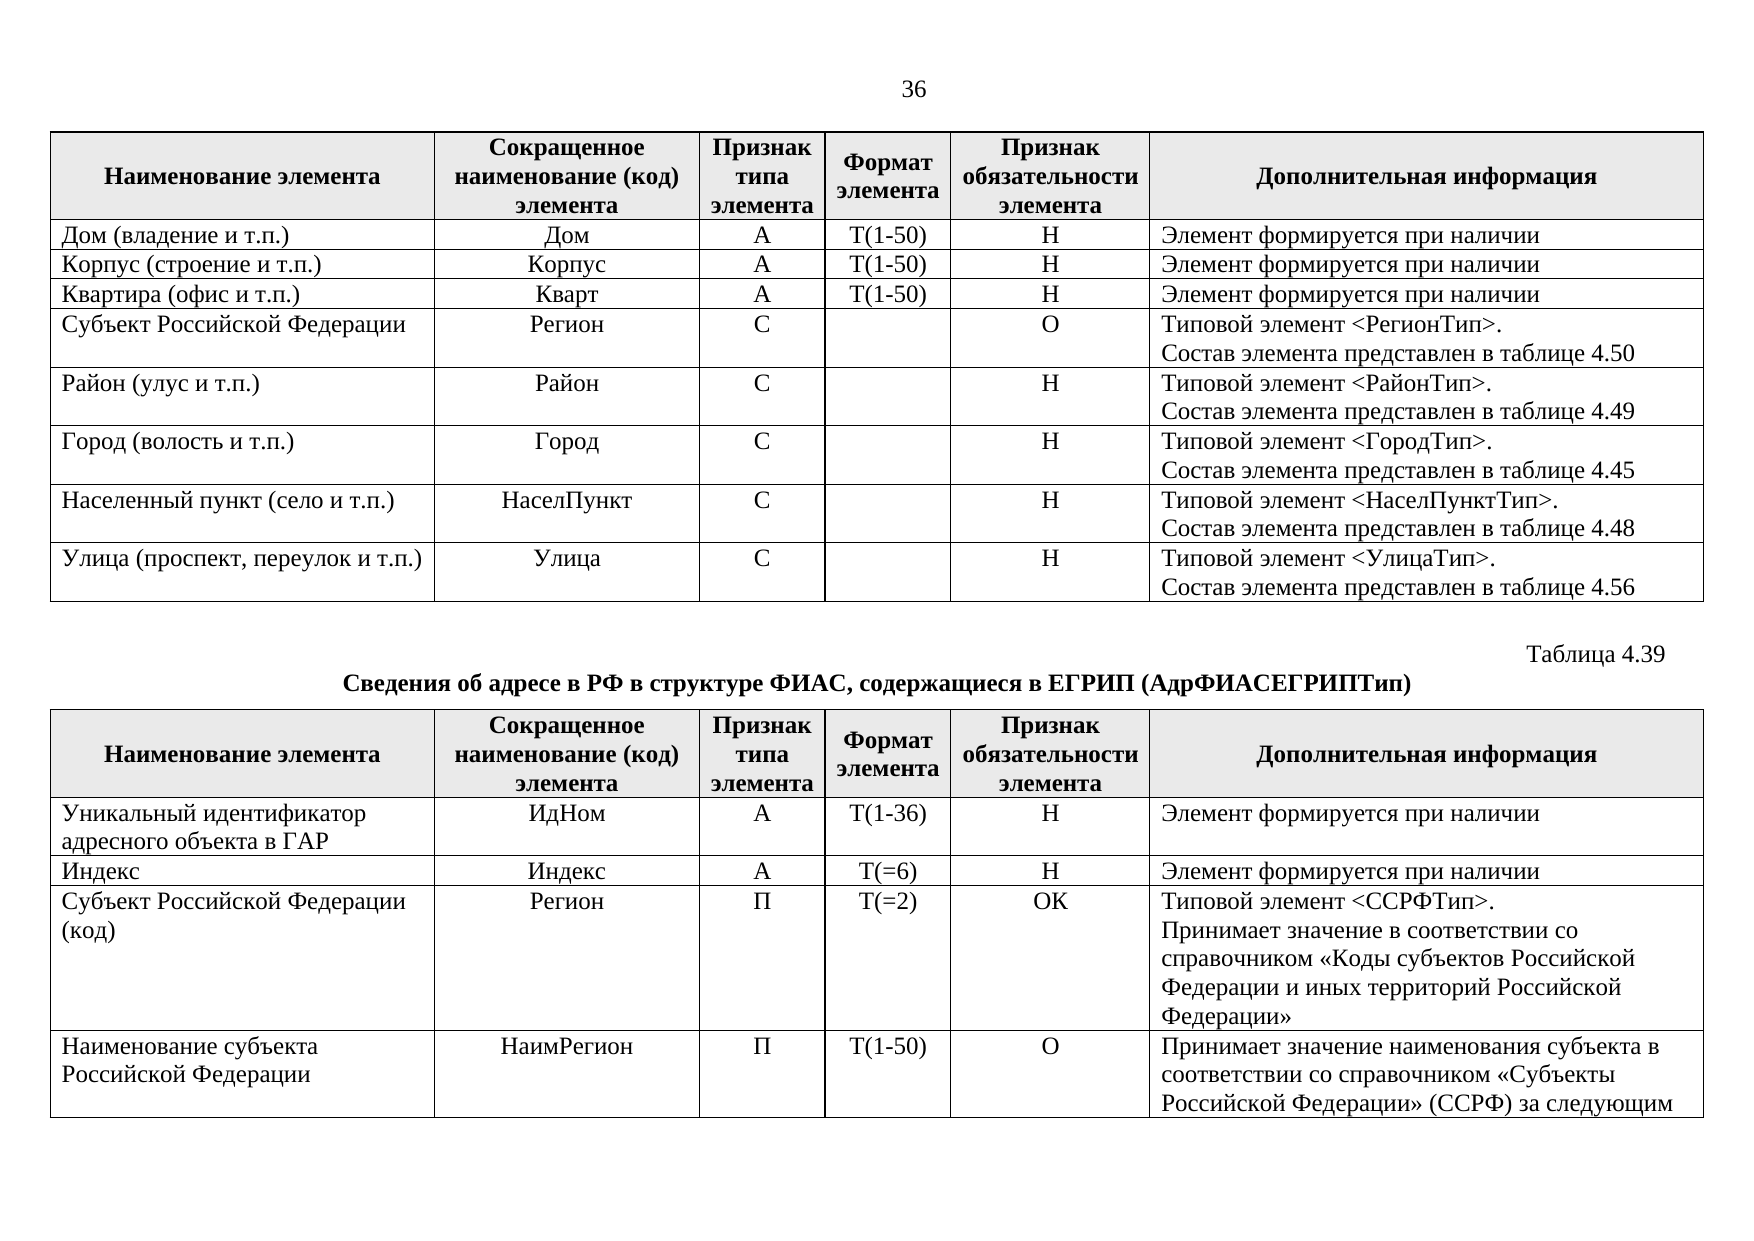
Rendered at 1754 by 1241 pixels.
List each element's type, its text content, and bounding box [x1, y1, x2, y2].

table_cell Улица [435, 543, 699, 601]
table_cell Индекс [51, 856, 434, 885]
table_cell A [700, 279, 824, 308]
table_cell НаимРегион [435, 1031, 699, 1117]
table_cell [826, 368, 950, 425]
table_cell A [700, 856, 824, 885]
table_cell Н [951, 485, 1149, 542]
table_cell T(1-50) [826, 220, 950, 248]
table_cell Н [951, 368, 1149, 425]
table_header Признак типа элемента [700, 133, 824, 219]
table_header Сокращенное наименование (код) элемента [435, 133, 699, 219]
table_cell A [700, 220, 824, 248]
table_cell Регион [435, 309, 699, 367]
table_cell С [700, 368, 824, 425]
table_cell Н [951, 220, 1149, 248]
table_cell Кварт [435, 279, 699, 308]
table_cell С [700, 485, 824, 542]
table_cell Н [951, 543, 1149, 601]
table_header Признак обязательности элемента [951, 133, 1149, 219]
table_cell Элемент формируется при наличии [1150, 279, 1703, 308]
table_cell П [700, 886, 824, 1030]
table_header Наименование элемента [51, 133, 434, 219]
table_cell С [700, 426, 824, 484]
table_cell Н [951, 798, 1149, 855]
table_cell Субъект Российской Федерации (код) [51, 886, 434, 1030]
table_cell Типовой элемент <РайонТип>. Состав элемента представлен в таблице 4.49 [1150, 368, 1703, 425]
table_header Дополнительная информация [1150, 710, 1703, 797]
table_cell Элемент формируется при наличии [1150, 798, 1703, 855]
table_cell ИдНом [435, 798, 699, 855]
table_cell С [700, 309, 824, 367]
table_cell T(1-36) [826, 798, 950, 855]
table_cell Типовой элемент <CCРФТип>. Принимает значение в соответствии со справочником «Коды субъектов Российской Федерации и иных территорий Российской Федерации» [1150, 886, 1703, 1030]
table_cell T(=6) [826, 856, 950, 885]
table_cell T(=2) [826, 886, 950, 1030]
table_header Признак обязательности элемента [951, 710, 1149, 797]
table_cell Регион [435, 886, 699, 1030]
table_header Формат элемента [826, 710, 950, 797]
table_cell Район (улус и т.п.) [51, 368, 434, 425]
table_cell Уникальный идентификатор адресного объекта в ГАР [51, 798, 434, 855]
table_cell Населенный пункт (село и т.п.) [51, 485, 434, 542]
table_cell НаселПункт [435, 485, 699, 542]
table_cell Н [951, 250, 1149, 278]
table_header Формат элемента [826, 133, 950, 219]
text Таблица 4.39 [89, 639, 1665, 668]
table_cell ОК [951, 886, 1149, 1030]
table_header Наименование элемента [51, 710, 434, 797]
table_cell Город (волость и т.п.) [51, 426, 434, 484]
table_cell [826, 309, 950, 367]
table_cell Типовой элемент <ГородТип>. Состав элемента представлен в таблице 4.45 [1150, 426, 1703, 484]
table_cell Район [435, 368, 699, 425]
table_header Сокращенное наименование (код) элемента [435, 710, 699, 797]
table_cell Типовой элемент <РегионТип>. Состав элемента представлен в таблице 4.50 [1150, 309, 1703, 367]
table_cell П [700, 1031, 824, 1117]
table_cell [826, 543, 950, 601]
table_cell Улица (проспект, переулок и т.п.) [51, 543, 434, 601]
table_header Признак типа элемента [700, 710, 824, 797]
table_cell Корпус [435, 250, 699, 278]
table_cell T(1-50) [826, 1031, 950, 1117]
table_cell Индекс [435, 856, 699, 885]
table_cell С [700, 543, 824, 601]
table_cell Элемент формируется при наличии [1150, 250, 1703, 278]
table_cell Типовой элемент <НаселПунктТип>. Состав элемента представлен в таблице 4.48 [1150, 485, 1703, 542]
table_cell Квартира (офис и т.п.) [51, 279, 434, 308]
text Сведения об адресе в РФ в структуре ФИАС, содержащиеся в ЕГРИП (АдрФИАСЕГРИПТип) [89, 668, 1665, 697]
table_cell Н [951, 426, 1149, 484]
table_cell [826, 485, 950, 542]
table_header Дополнительная информация [1150, 133, 1703, 219]
table_cell Корпус (строение и т.п.) [51, 250, 434, 278]
table_cell Наименование субъекта Российской Федерации [51, 1031, 434, 1117]
table_cell Элемент формируется при наличии [1150, 220, 1703, 248]
table_cell О [951, 309, 1149, 367]
table_cell Н [951, 279, 1149, 308]
table_cell Элемент формируется при наличии [1150, 856, 1703, 885]
table_cell О [951, 1031, 1149, 1117]
table_cell Дом [435, 220, 699, 248]
table_cell Субъект Российской Федерации [51, 309, 434, 367]
table_cell T(1-50) [826, 250, 950, 278]
table_cell Дом (владение и т.п.) [51, 220, 434, 248]
table_cell [826, 426, 950, 484]
table_cell Типовой элемент <УлицаТип>. Состав элемента представлен в таблице 4.56 [1150, 543, 1703, 601]
table_cell T(1-50) [826, 279, 950, 308]
table_cell Н [951, 856, 1149, 885]
table_cell Город [435, 426, 699, 484]
table_cell A [700, 250, 824, 278]
table_cell A [700, 798, 824, 855]
